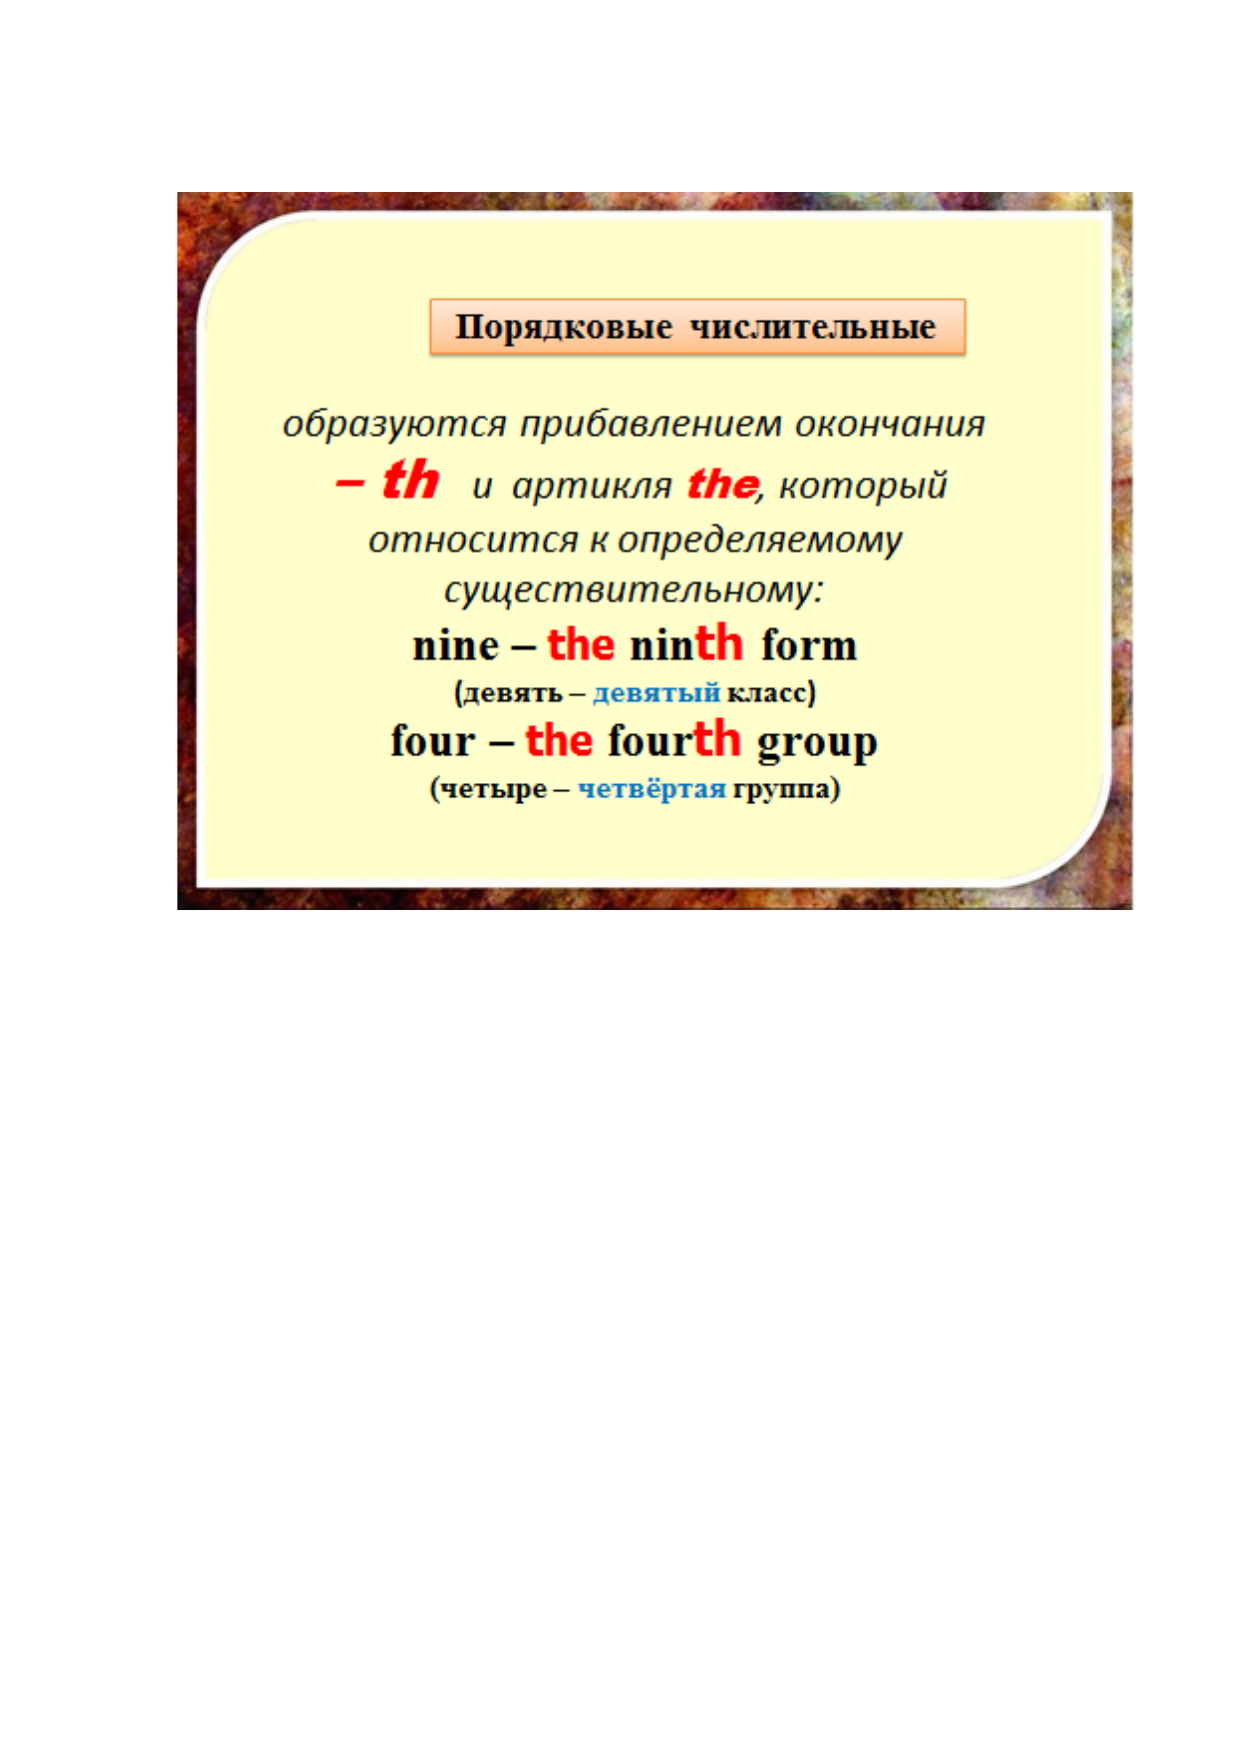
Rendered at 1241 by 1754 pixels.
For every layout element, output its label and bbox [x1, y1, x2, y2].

picture [177, 192, 1134, 910]
